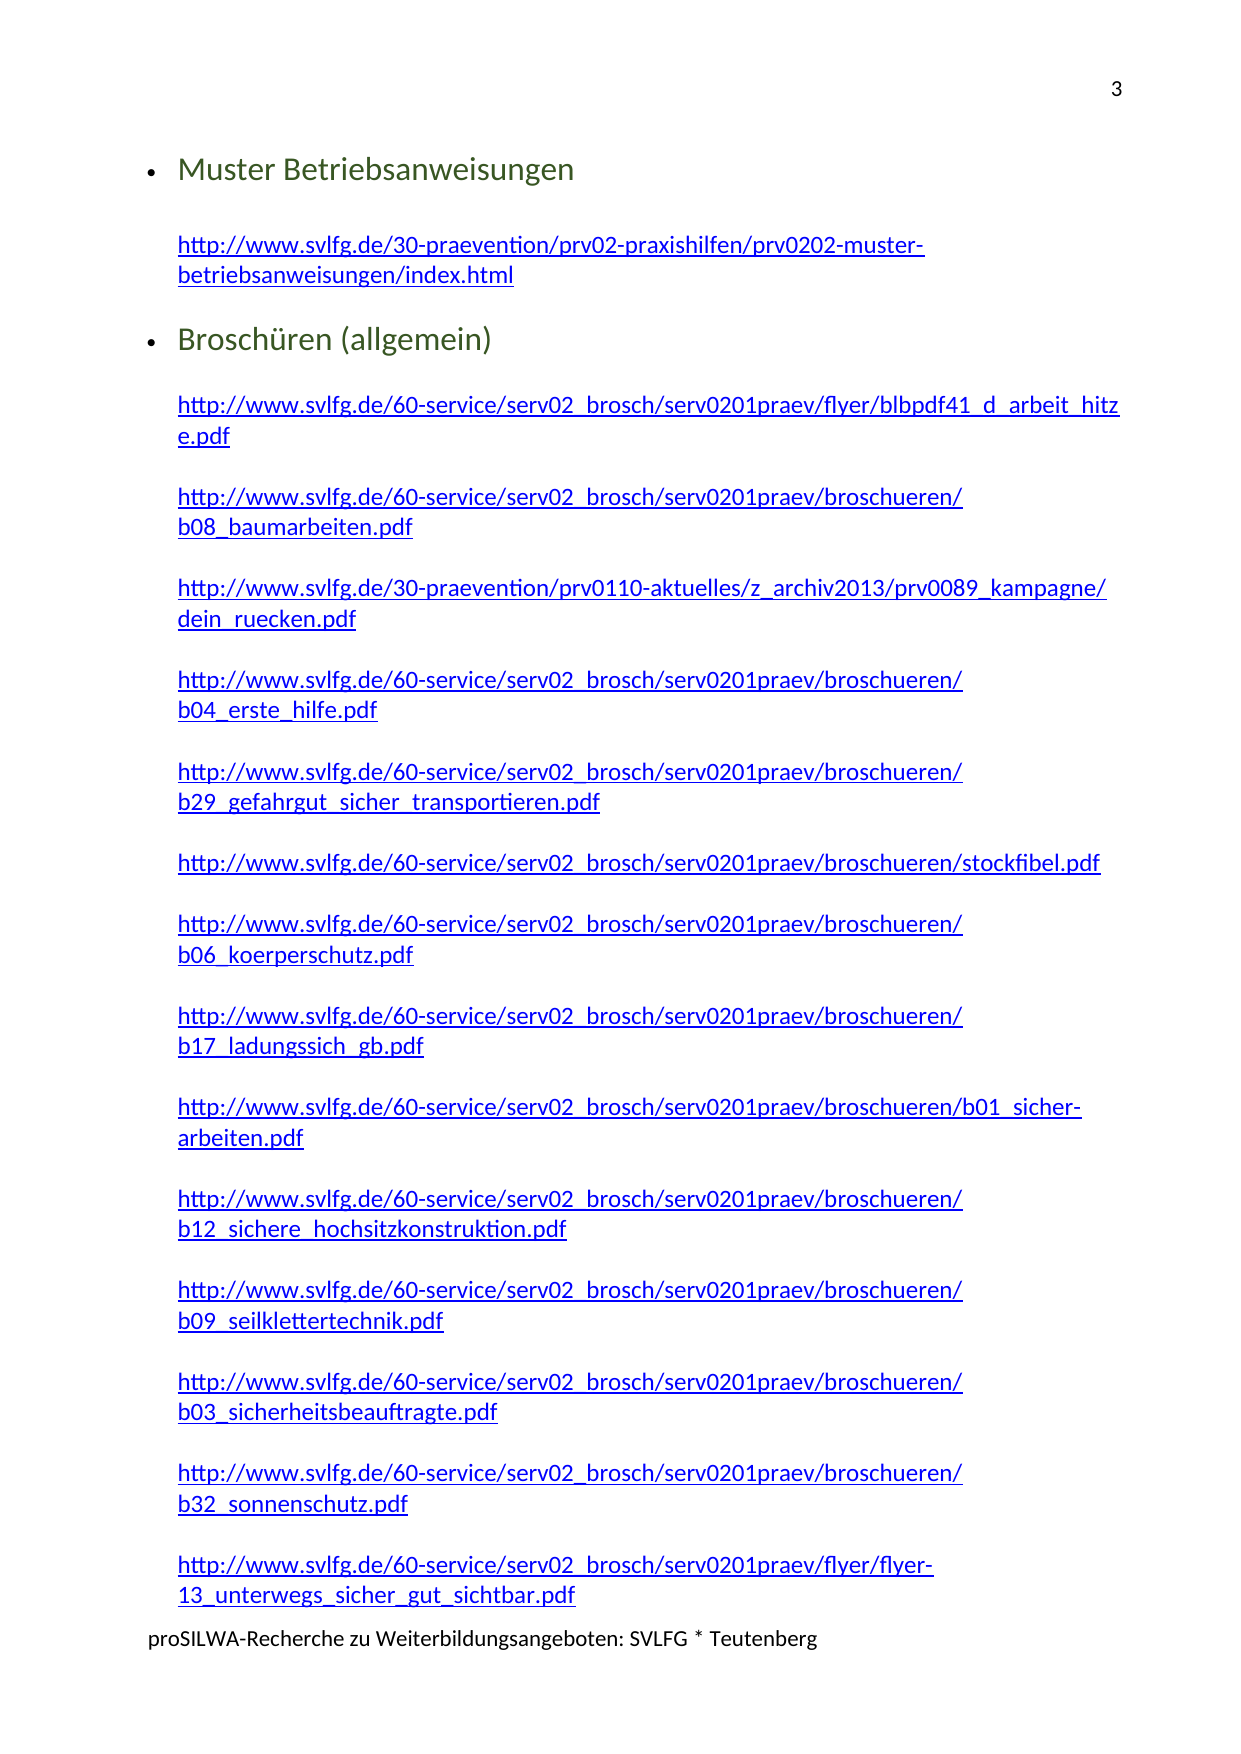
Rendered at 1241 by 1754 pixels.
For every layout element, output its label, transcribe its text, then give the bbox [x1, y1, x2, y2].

list Muster Betriebsanweisungen http://www.svlfg.de/30-praevention/prv02-praxishilfen/prv0202-muster-betriebsanweisungen/index.html [148, 148, 1122, 318]
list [148, 318, 1122, 1610]
